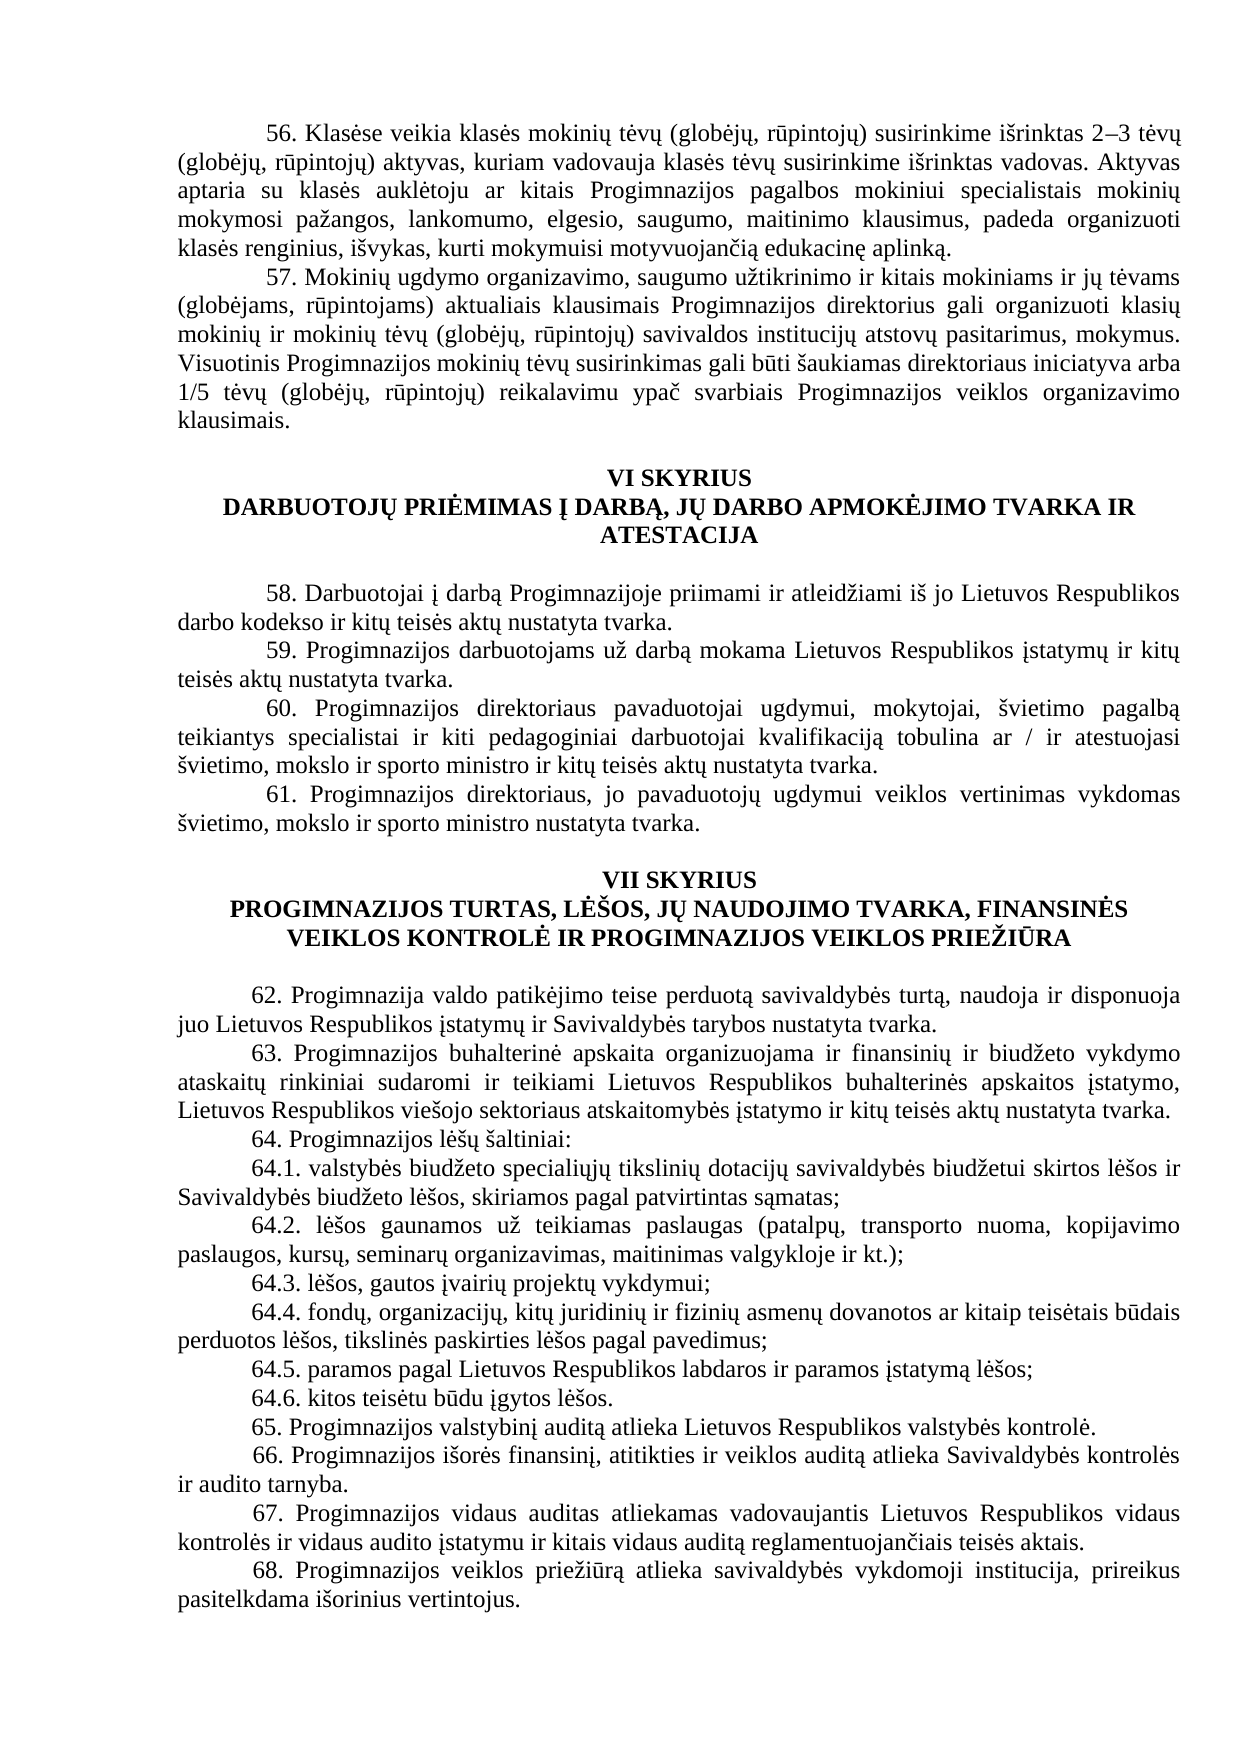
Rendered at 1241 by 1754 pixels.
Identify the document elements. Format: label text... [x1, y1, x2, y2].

text 62. Progimnazija valdo patikėjimo teise perduotą savivaldybės turtą, naudoja ir disponuoja juo Lietuvos Respublikos įstatymų ir Savivaldybės tarybos nustatyta tvarka. [177, 981, 1181, 1038]
text 64.1. valstybės biudžeto specialiųjų tikslinių dotacijų savivaldybės biudžetui skirtos lėšos ir Savivaldybės biudžeto lėšos, skiriamos pagal patvirtintas sąmatas; [177, 1153, 1181, 1211]
text 66. Progimnazijos išorės finansinį, atitikties ir veiklos auditą atlieka Savivaldybės kontrolės ir audito tarnyba. [177, 1441, 1181, 1498]
text 59. Progimnazijos darbuotojams už darbą mokama Lietuvos Respublikos įstatymų ir kitų teisės aktų nustatyta tvarka. [177, 636, 1181, 693]
text 65. Progimnazijos valstybinį auditą atlieka Lietuvos Respublikos valstybės kontrolė. [177, 1412, 1181, 1441]
text VI SKYRIUS [177, 463, 1181, 492]
text 60. Progimnazijos direktoriaus pavaduotojai ugdymui, mokytojai, švietimo pagalbą teikiantys specialistai ir kiti pedagoginiai darbuotojai kvalifikaciją tobulina ar / ir atestuojasi švietimo, mokslo ir sporto ministro ir kitų teisės aktų nustatyta tvarka. [177, 693, 1181, 779]
text 64.6. kitos teisėtu būdu įgytos lėšos. [177, 1383, 1181, 1412]
text 56. Klasėse veikia klasės mokinių tėvų (globėjų, rūpintojų) susirinkime išrinktas 2–3 tėvų (globėjų, rūpintojų) aktyvas, kuriam vadovauja klasės tėvų susirinkime išrinktas vadovas. Aktyvas aptaria su klasės auklėtoju ar kitais Progimnazijos pagalbos mokiniui specialistais mokinių mokymosi pažangos, lankomumo, elgesio, saugumo, maitinimo klausimus, padeda organizuoti klasės renginius, išvykas, kurti mokymuisi motyvuojančią edukacinę aplinką. [177, 118, 1181, 262]
text 63. Progimnazijos buhalterinė apskaita organizuojama ir finansinių ir biudžeto vykdymo ataskaitų rinkiniai sudaromi ir teikiami Lietuvos Respublikos buhalterinės apskaitos įstatymo, Lietuvos Respublikos viešojo sektoriaus atskaitomybės įstatymo ir kitų teisės aktų nustatyta tvarka. [177, 1038, 1181, 1124]
text 64.2. lėšos gaunamos už teikiamas paslaugas (patalpų, transporto nuoma, kopijavimo paslaugos, kursų, seminarų organizavimas, maitinimas valgykloje ir kt.); [177, 1211, 1181, 1268]
text 64.3. lėšos, gautos įvairių projektų vykdymui; [177, 1268, 1181, 1297]
text 68. Progimnazijos veiklos priežiūrą atlieka savivaldybės vykdomoji institucija, prireikus pasitelkdama išorinius vertintojus. [177, 1556, 1181, 1613]
text 64.5. paramos pagal Lietuvos Respublikos labdaros ir paramos įstatymą lėšos; [177, 1354, 1181, 1383]
text DARBUOTOJŲ PRIĖMIMAS Į DARBĄ, JŲ DARBO APMOKĖJIMO TVARKA IR ATESTACIJA [177, 492, 1181, 549]
text VII SKYRIUS [177, 866, 1181, 894]
text 67. Progimnazijos vidaus auditas atliekamas vadovaujantis Lietuvos Respublikos vidaus kontrolės ir vidaus audito įstatymu ir kitais vidaus auditą reglamentuojančiais teisės aktais. [177, 1498, 1181, 1556]
text PROGIMNAZIJOS TURTAS, LĖŠOS, JŲ NAUDOJIMO TVARKA, FINANSINĖS VEIKLOS KONTROLĖ IR PROGIMNAZIJOS VEIKLOS PRIEŽIŪRA [177, 894, 1181, 952]
text 57. Mokinių ugdymo organizavimo, saugumo užtikrinimo ir kitais mokiniams ir jų tėvams (globėjams, rūpintojams) aktualiais klausimais Progimnazijos direktorius gali organizuoti klasių mokinių ir mokinių tėvų (globėjų, rūpintojų) savivaldos institucijų atstovų pasitarimus, mokymus. Visuotinis Progimnazijos mokinių tėvų susirinkimas gali būti šaukiamas direktoriaus iniciatyva arba 1/5 tėvų (globėjų, rūpintojų) reikalavimu ypač svarbiais Progimnazijos veiklos organizavimo klausimais. [177, 262, 1181, 434]
text 61. Progimnazijos direktoriaus, jo pavaduotojų ugdymui veiklos vertinimas vykdomas švietimo, mokslo ir sporto ministro nustatyta tvarka. [177, 779, 1181, 837]
text 64.4. fondų, organizacijų, kitų juridinių ir fizinių asmenų dovanotos ar kitaip teisėtais būdais perduotos lėšos, tikslinės paskirties lėšos pagal pavedimus; [177, 1297, 1181, 1354]
text 58. Darbuotojai į darbą Progimnazijoje priimami ir atleidžiami iš jo Lietuvos Respublikos darbo kodekso ir kitų teisės aktų nustatyta tvarka. [177, 578, 1181, 636]
text 64. Progimnazijos lėšų šaltiniai: [177, 1124, 1181, 1153]
